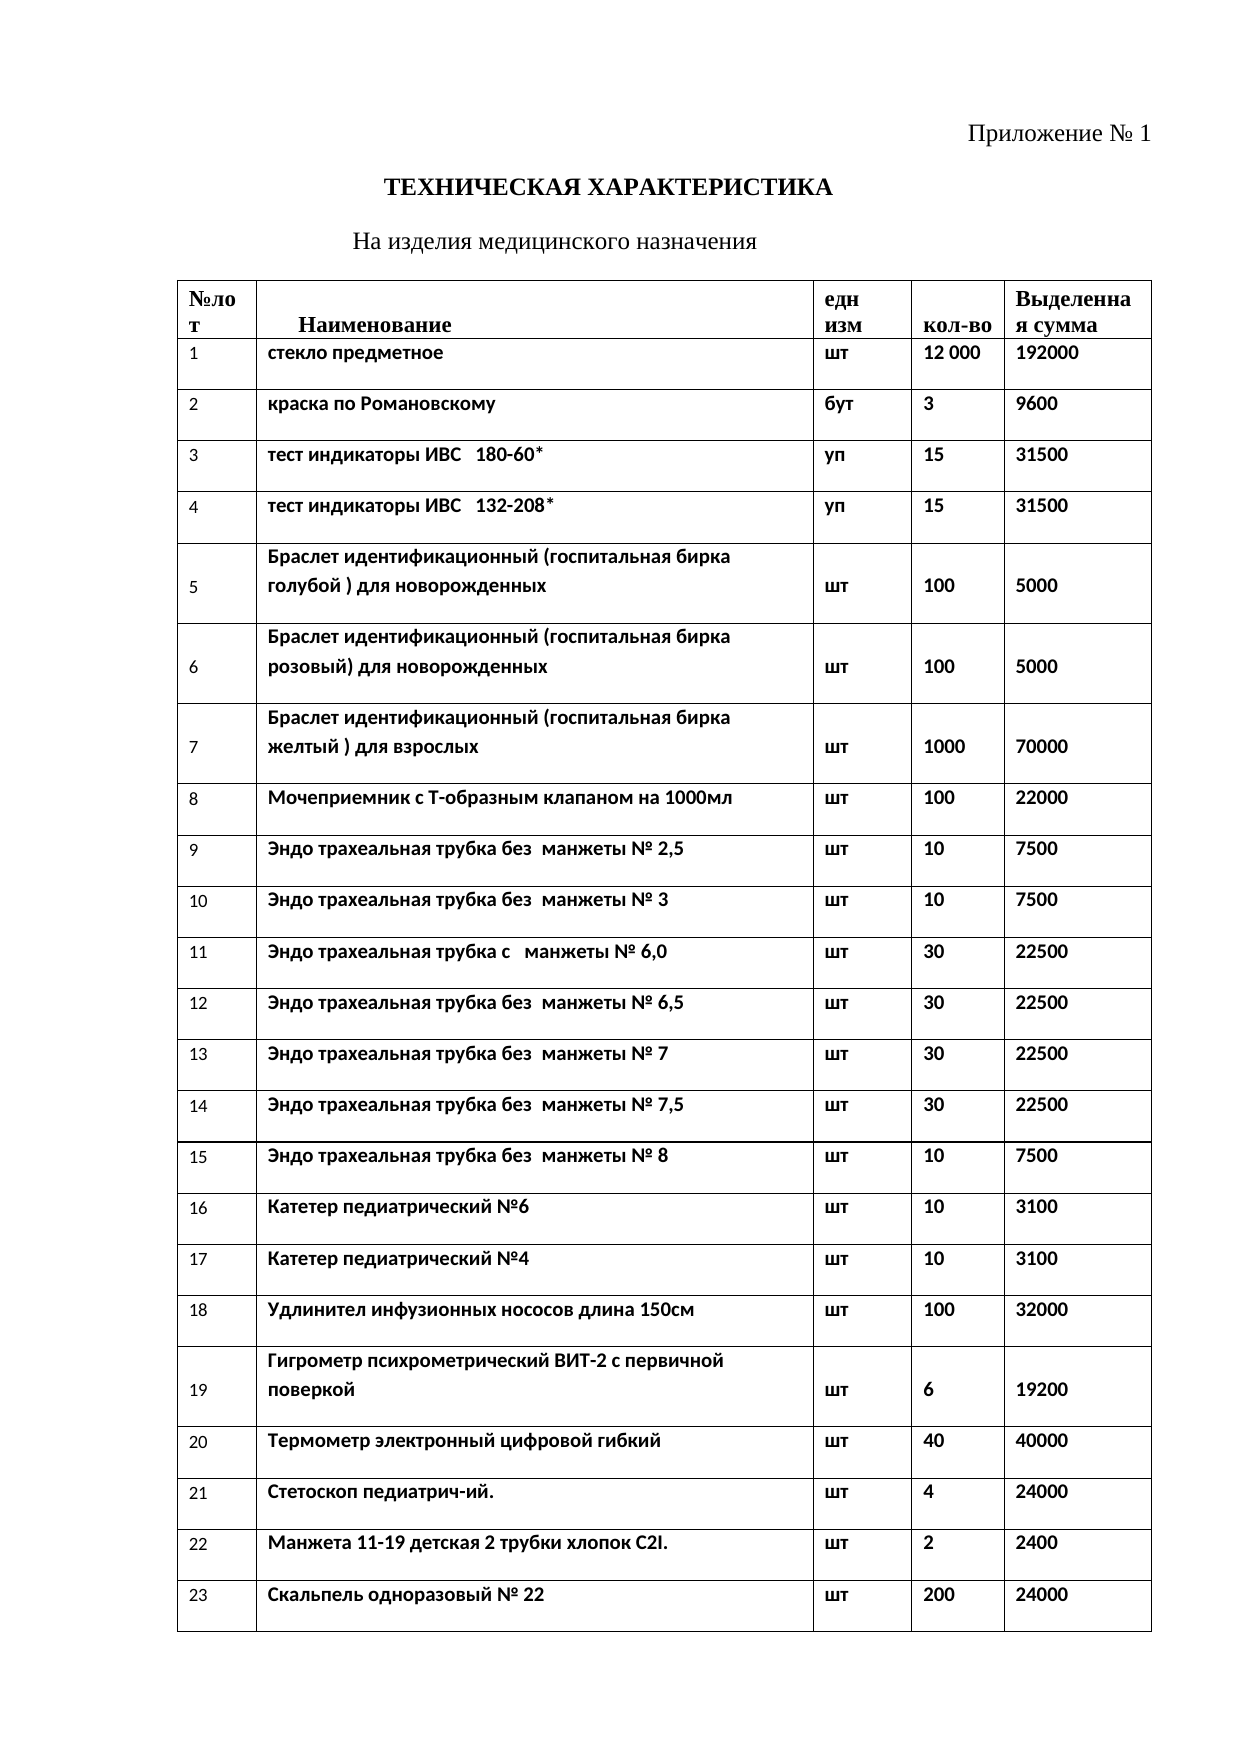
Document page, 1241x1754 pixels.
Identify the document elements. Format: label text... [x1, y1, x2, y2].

table_cell 10 [912, 1245, 1004, 1295]
table_cell тест индикаторы ИВС 180-60* [257, 441, 813, 491]
table_cell 32000 [1005, 1296, 1151, 1346]
table_cell 8 [178, 784, 256, 834]
table_cell краска по Романовскому [257, 390, 813, 440]
table_cell шт [814, 1479, 911, 1528]
table_cell шт [814, 1194, 911, 1244]
table_cell уп [814, 492, 911, 542]
text ТЕХНИЧЕСКАЯ ХАРАКТЕРИСТИКА [177, 172, 1152, 201]
table_cell 14 [178, 1091, 256, 1141]
table_cell 100 [912, 624, 1004, 703]
table_cell шт [814, 544, 911, 623]
table_cell 70000 [1005, 704, 1151, 783]
table_cell стекло предметное [257, 339, 813, 389]
table_cell шт [814, 989, 911, 1039]
table_cell 3 [912, 390, 1004, 440]
table_cell тест индикаторы ИВС 132-208* [257, 492, 813, 542]
table_cell 11 [178, 938, 256, 988]
table_cell 19 [178, 1347, 256, 1426]
table_cell Мочеприемник с Т-образным клапаном на 1000мл [257, 784, 813, 834]
table_cell Браслет идентификационный (госпитальная бирка желтый ) для взрослых [257, 704, 813, 783]
table_cell 21 [178, 1479, 256, 1528]
table_cell шт [814, 1347, 911, 1426]
table_cell 22500 [1005, 938, 1151, 988]
table_cell уп [814, 441, 911, 491]
table_cell 24000 [1005, 1479, 1151, 1528]
table_cell шт [814, 1296, 911, 1346]
table_cell 10 [912, 1194, 1004, 1244]
table_cell 1000 [912, 704, 1004, 783]
table_cell Удлинител инфузионных нососов длина 150см [257, 1296, 813, 1346]
table_cell 5 [178, 544, 256, 623]
table_cell шт [814, 624, 911, 703]
table_cell 30 [912, 1040, 1004, 1090]
table_cell 7 [178, 704, 256, 783]
table_cell Браслет идентификационный (госпитальная бирка голубой ) для новорожденных [257, 544, 813, 623]
table_cell 15 [912, 492, 1004, 542]
table_cell шт [814, 1581, 911, 1631]
table_cell 2400 [1005, 1530, 1151, 1580]
table_cell Эндо трахеальная трубка без манжеты № 7,5 [257, 1091, 813, 1141]
table_cell 17 [178, 1245, 256, 1295]
table_cell Эндо трахеальная трубка без манжеты № 2,5 [257, 836, 813, 886]
table_cell 22000 [1005, 784, 1151, 834]
table_cell Эндо трахеальная трубка без манжеты № 7 [257, 1040, 813, 1090]
table_cell Катетер педиатрический №4 [257, 1245, 813, 1295]
table_cell шт [814, 887, 911, 937]
table_cell 30 [912, 989, 1004, 1039]
table_header едн изм [814, 281, 911, 338]
text На изделия медицинского назначения [177, 226, 1152, 254]
table_cell 7500 [1005, 887, 1151, 937]
table_cell 23 [178, 1581, 256, 1631]
table_cell 2 [178, 390, 256, 440]
table_header №лот [178, 281, 256, 338]
table_cell 16 [178, 1194, 256, 1244]
table_cell 18 [178, 1296, 256, 1346]
table_cell 200 [912, 1581, 1004, 1631]
table_cell шт [814, 704, 911, 783]
table_cell Гигрометр психрометрический ВИТ-2 с первичной поверкой [257, 1347, 813, 1426]
table_cell Термометр электронный цифровой гибкий [257, 1427, 813, 1477]
table_cell 100 [912, 1296, 1004, 1346]
table_cell 10 [912, 1143, 1004, 1192]
table_cell Скальпель одноразовый № 22 [257, 1581, 813, 1631]
table_cell 9 [178, 836, 256, 886]
table_cell 31500 [1005, 492, 1151, 542]
table_cell шт [814, 836, 911, 886]
table_cell 40 [912, 1427, 1004, 1477]
table_cell шт [814, 1245, 911, 1295]
table_cell Эндо трахеальная трубка без манжеты № 6,5 [257, 989, 813, 1039]
table_cell 1 [178, 339, 256, 389]
table_cell 22500 [1005, 989, 1151, 1039]
table_cell шт [814, 784, 911, 834]
table_cell шт [814, 1427, 911, 1477]
table_cell шт [814, 1040, 911, 1090]
table_header Выделенная сумма [1005, 281, 1151, 338]
table_cell 12 [178, 989, 256, 1039]
table_cell бут [814, 390, 911, 440]
table_cell 5000 [1005, 624, 1151, 703]
table_header кол-во [912, 281, 1004, 338]
table_cell 100 [912, 544, 1004, 623]
table_cell 22 [178, 1530, 256, 1580]
table_cell 3100 [1005, 1194, 1151, 1244]
table_cell Стетоскоп педиатрич-ий. [257, 1479, 813, 1528]
table_cell 31500 [1005, 441, 1151, 491]
table_cell Эндо трахеальная трубка с манжеты № 6,0 [257, 938, 813, 988]
table_cell 22500 [1005, 1040, 1151, 1090]
table_cell 10 [912, 887, 1004, 937]
table_header Наименование [257, 281, 813, 338]
table_cell 10 [912, 836, 1004, 886]
table_cell 9600 [1005, 390, 1151, 440]
table_cell шт [814, 1091, 911, 1141]
table_cell 13 [178, 1040, 256, 1090]
table_cell Эндо трахеальная трубка без манжеты № 8 [257, 1143, 813, 1192]
table_cell 30 [912, 1091, 1004, 1141]
table_cell 3 [178, 441, 256, 491]
table_cell 19200 [1005, 1347, 1151, 1426]
table_cell 192000 [1005, 339, 1151, 389]
table_cell 5000 [1005, 544, 1151, 623]
table_cell шт [814, 1143, 911, 1192]
table_cell 7500 [1005, 836, 1151, 886]
table_cell 15 [912, 441, 1004, 491]
table_cell 12 000 [912, 339, 1004, 389]
text Приложение № 1 [177, 118, 1152, 147]
table_cell 4 [912, 1479, 1004, 1528]
table_cell 15 [178, 1143, 256, 1192]
table_cell 22500 [1005, 1091, 1151, 1141]
table_cell 6 [912, 1347, 1004, 1426]
table_cell 3100 [1005, 1245, 1151, 1295]
table_cell шт [814, 1530, 911, 1580]
table_cell 4 [178, 492, 256, 542]
table_cell шт [814, 339, 911, 389]
table_cell 6 [178, 624, 256, 703]
table_cell 40000 [1005, 1427, 1151, 1477]
table_cell Катетер педиатрический №6 [257, 1194, 813, 1244]
table_cell 100 [912, 784, 1004, 834]
table_cell 24000 [1005, 1581, 1151, 1631]
table_cell Манжета 11-19 детская 2 трубки хлопок С2I. [257, 1530, 813, 1580]
table_cell Браслет идентификационный (госпитальная бирка розовый) для новорожденных [257, 624, 813, 703]
table_cell 30 [912, 938, 1004, 988]
table_cell 2 [912, 1530, 1004, 1580]
table_cell 20 [178, 1427, 256, 1477]
table_cell Эндо трахеальная трубка без манжеты № 3 [257, 887, 813, 937]
table_cell 10 [178, 887, 256, 937]
table_cell шт [814, 938, 911, 988]
table_cell 7500 [1005, 1143, 1151, 1192]
